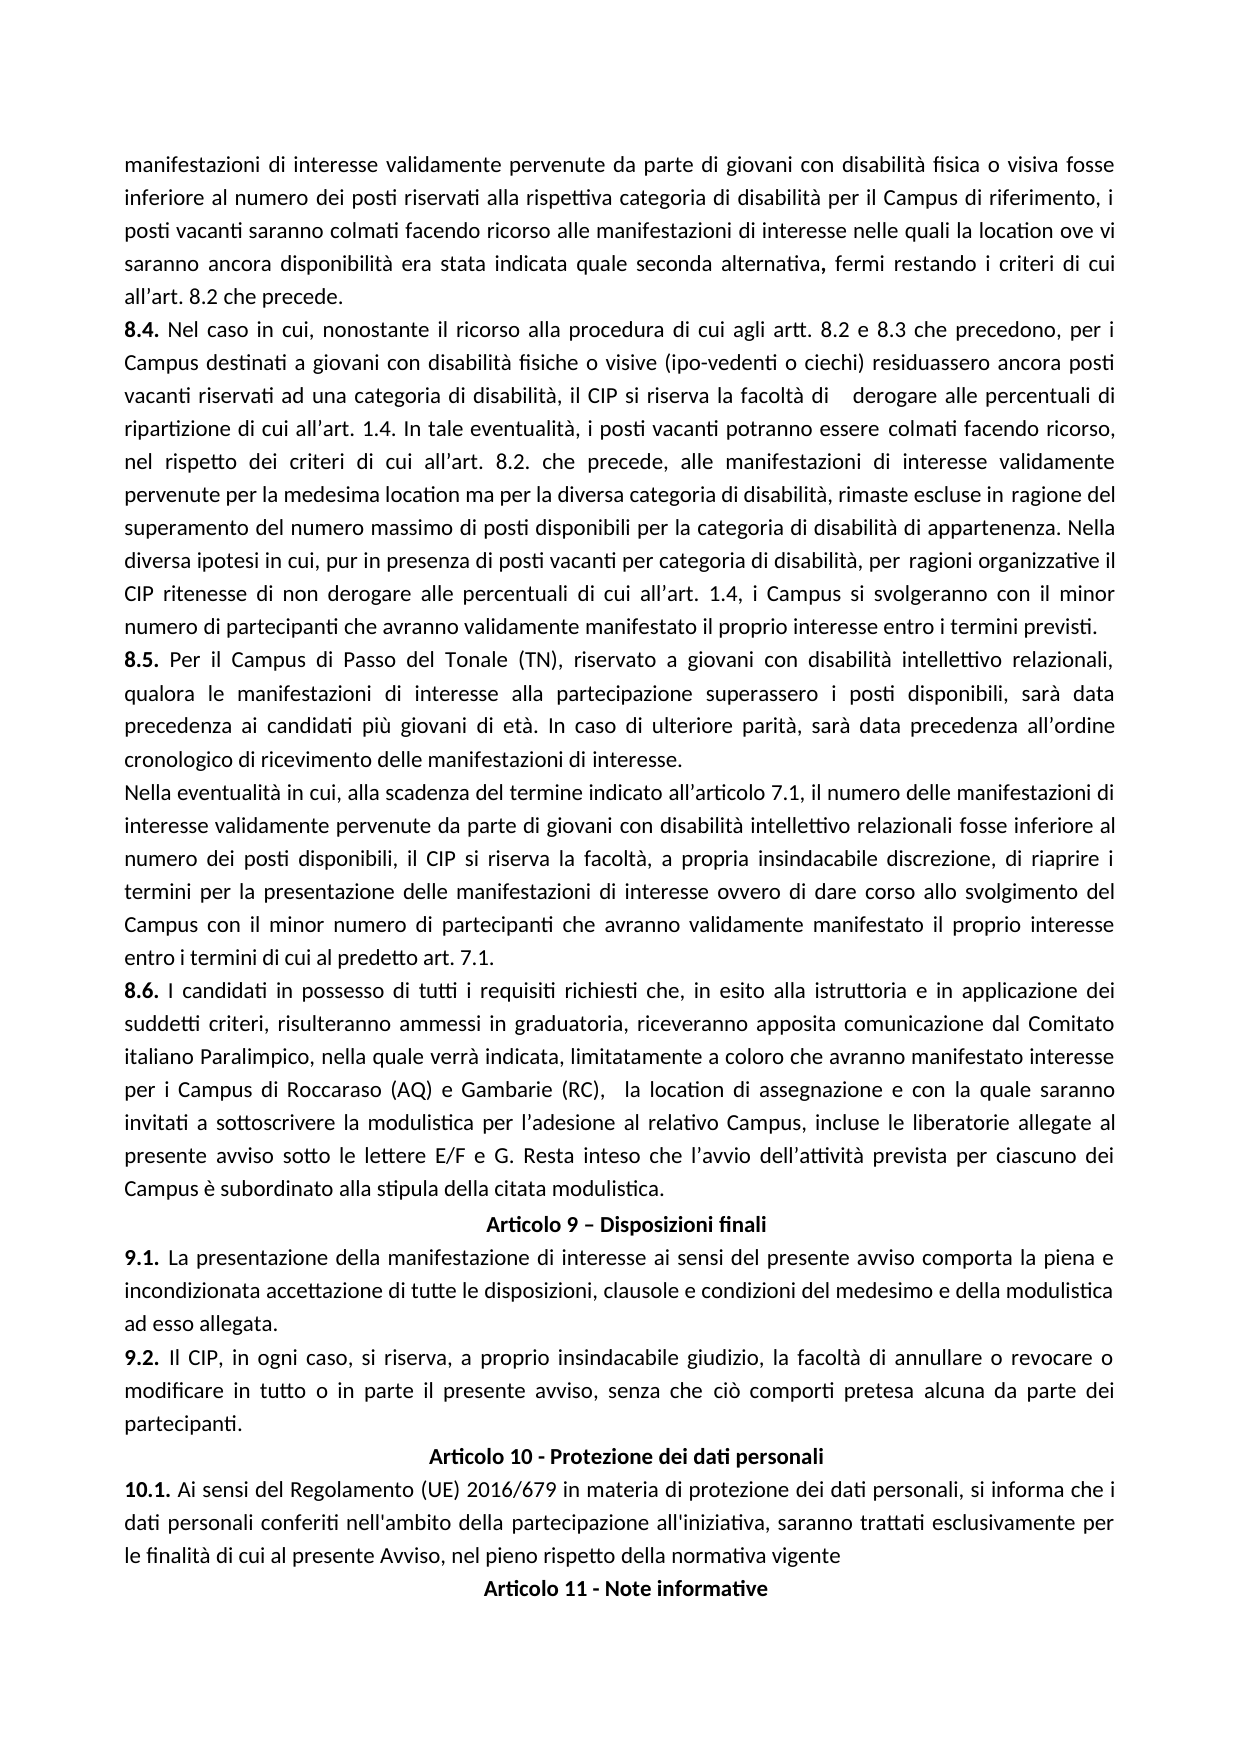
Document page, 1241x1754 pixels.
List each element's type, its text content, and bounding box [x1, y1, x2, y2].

subtitle Articolo 9 – Disposizioni finali [486, 1210, 1128, 1238]
list Il CIP, in ogni caso, si riserva, a proprio insindacabile giudizio, la facoltà di annullare o revocare o modificare in tutto o in parte il presente avviso, senza che ciò comporti pretesa alcuna da parte dei partecipanti. [124, 1343, 1115, 1437]
list 8.6. I candidati in possesso di tutti i requisiti richiesti che, in esito alla istruttoria e in applicazione dei suddetti criteri, risulteranno ammessi in graduatoria, riceveranno apposita comunicazione dal Comitato italiano Paralimpico, nella quale verrà indicata, limitatamente a coloro che avranno manifestato interesse per i Campus di Roccaraso (AQ) e Gambarie (RC), la location di assegnazione e con la quale saranno invitati a sottoscrivere la modulistica per l’adesione al relativo Campus, incluse le liberatorie allegate al presente avviso sotto le lettere E/F e G. Resta inteso che l’avvio dell’attività prevista per ciascuno dei Campus è subordinato alla stipula della citata modulistica. [124, 976, 1116, 1202]
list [124, 150, 1116, 310]
text 10.1. Ai sensi del Regolamento (UE) 2016/679 in materia di protezione dei dati personali, si informa che i dati personali conferiti nell'ambito della partecipazione all'iniziativa, saranno trattati esclusivamente per le finalità di cui al presente Avviso, nel pieno rispetto della normativa vigente [124, 1475, 1115, 1569]
list Nella eventualità in cui, alla scadenza del termine indicato all’articolo 7.1, il numero delle manifestazioni di interesse validamente pervenute da parte di giovani con disabilità intellettivo relazionali fosse inferiore al numero dei posti disponibili, il CIP si riserva la facoltà, a propria insindacabile discrezione, di riaprire i termini per la presentazione delle manifestazioni di interesse ovvero di dare corso allo svolgimento del Campus con il minor numero di partecipanti che avranno validamente manifestato il proprio interesse entro i termini di cui al predetto art. 7.1. [124, 778, 1116, 971]
subtitle Articolo 10 - Protezione dei dati personali [429, 1442, 1128, 1470]
subtitle Articolo 11 - Note informative [483, 1574, 1128, 1603]
text 8.5. Per il Campus di Passo del Tonale (TN), riservato a giovani con disabilità intellettivo relazionali, qualora le manifestazioni di interesse alla partecipazione superassero i posti disponibili, sarà data precedenza ai candidati più giovani di età. In caso di ulteriore parità, sarà data precedenza all’ordine cronologico di ricevimento delle manifestazioni di interesse. [124, 646, 1116, 773]
list La presentazione della manifestazione di interesse ai sensi del presente avviso comporta la piena e incondizionata accettazione di tutte le disposizioni, clausole e condizioni del medesimo e della modulistica ad esso allegata. [124, 1243, 1116, 1338]
list Nel caso in cui, nonostante il ricorso alla procedura di cui agli artt. 8.2 e 8.3 che precedono, per i Campus destinati a giovani con disabilità fisiche o visive (ipo-vedenti o ciechi) residuassero ancora posti vacanti riservati ad una categoria di disabilità, il CIP si riserva la facoltà di derogare alle percentuali di ripartizione di cui all’art. 1.4. In tale eventualità, i posti vacanti potranno essere colmati facendo ricorso, nel rispetto dei criteri di cui all’art. 8.2. che precede, alle manifestazioni di interesse validamente pervenute per la medesima location ma per la diversa categoria di disabilità, rimaste escluse in ragione del superamento del numero massimo di posti disponibili per la categoria di disabilità di appartenenza. Nella diversa ipotesi in cui, pur in presenza di posti vacanti per categoria di disabilità, per ragioni organizzative il CIP ritenesse di non derogare alle percentuali di cui all’art. 1.4, i Campus si svolgeranno con il minor numero di partecipanti che avranno validamente manifestato il proprio interesse entro i termini previsti. [124, 315, 1116, 641]
